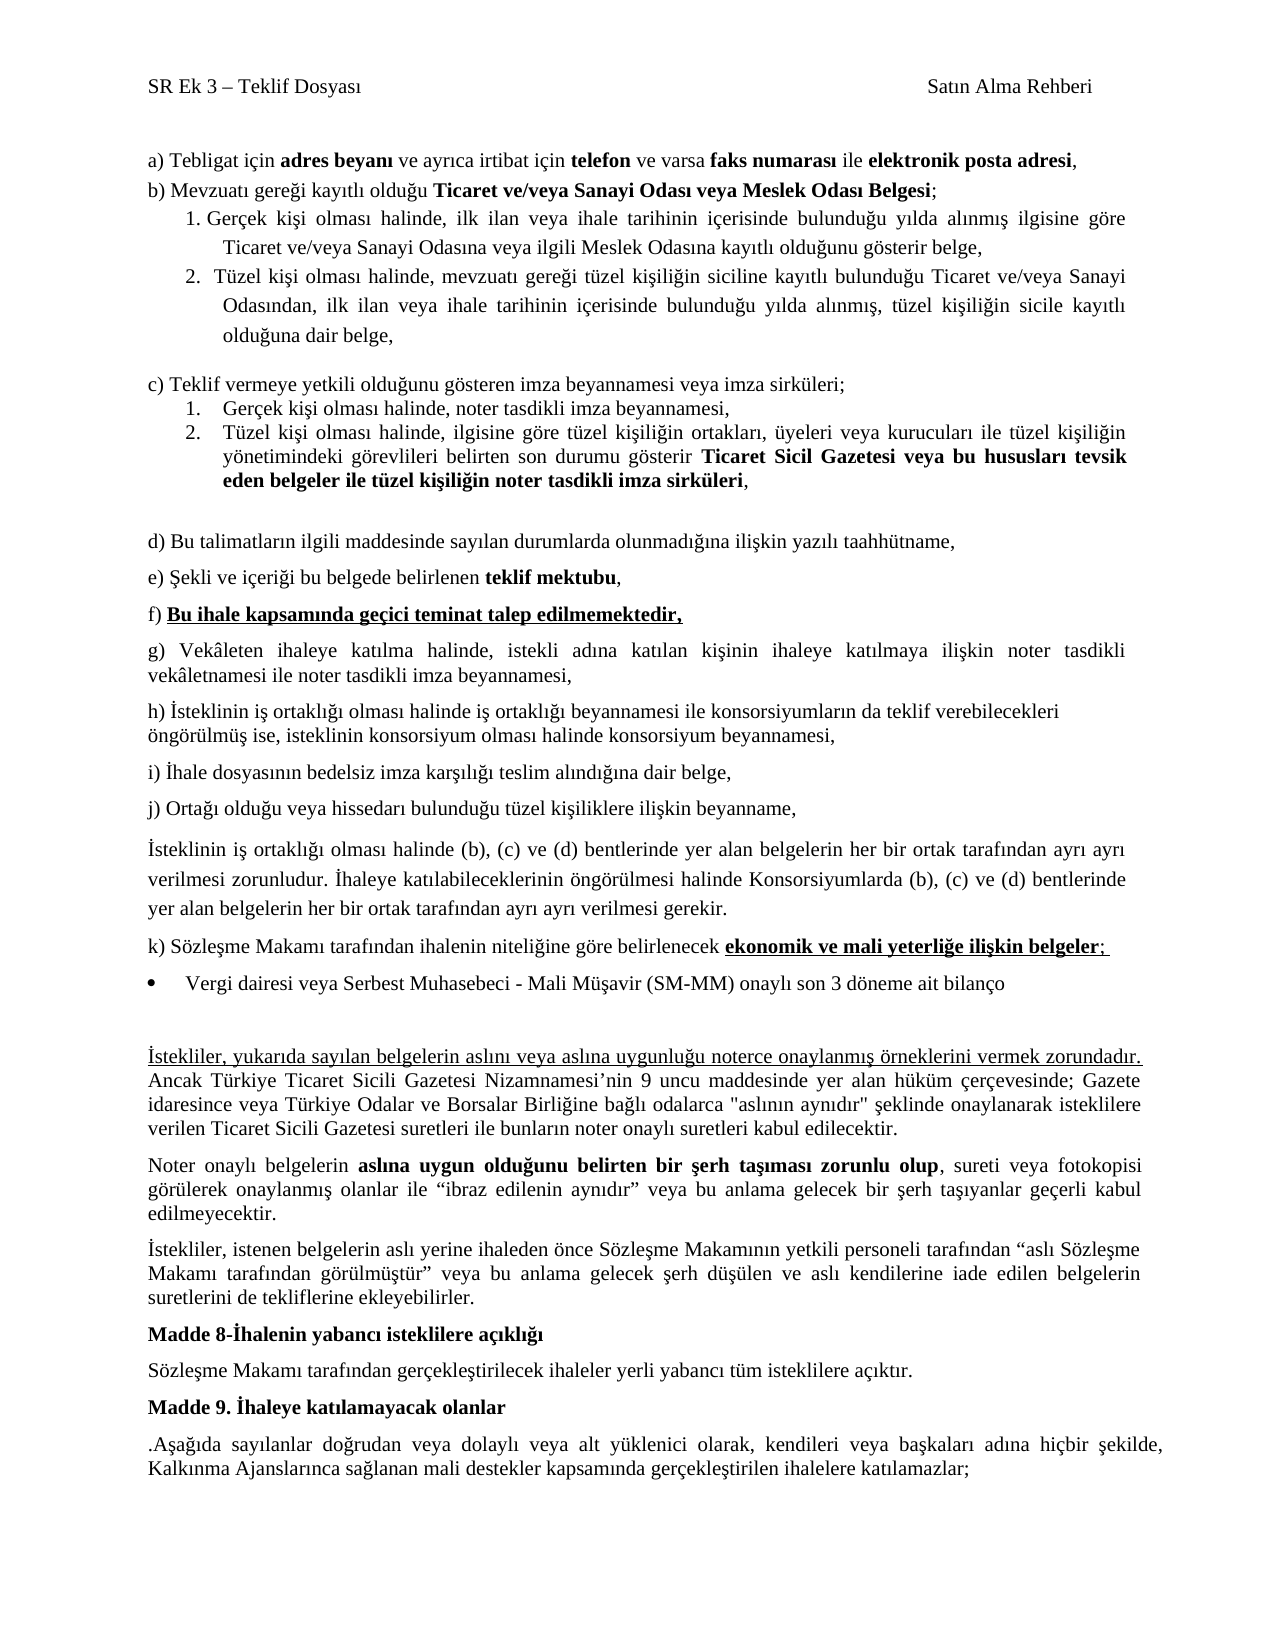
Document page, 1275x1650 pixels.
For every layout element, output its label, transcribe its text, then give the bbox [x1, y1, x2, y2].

text a) Tebligat için adres beyanı ve ayrıca irtibat için telefon ve varsa faks numarası ile elektronik posta adresi, [148, 148, 1127, 172]
text h) İsteklinin iş ortaklığı olması halinde iş ortaklığı beyannamesi ile konsorsiyumların da teklif verebilecekleri öngörülmüş ise, isteklinin konsorsiyum olması halinde konsorsiyum beyannamesi, [148, 699, 1127, 747]
text Sözleşme Makamı tarafından gerçekleştirilecek ihaleler yerli yabancı tüm isteklilere açıktır. [148, 1358, 1164, 1382]
text Madde 8-İhalenin yabancı isteklilere açıklığı [148, 1322, 1142, 1346]
text c) Teklif vermeye yetkili olduğunu gösteren imza beyannamesi veya imza sirküleri; [148, 372, 1127, 396]
list Gerçek kişi olması halinde, noter tasdikli imza beyannamesi, [185, 396, 1127, 420]
text e) Şekli ve içeriği bu belgede belirlenen teklif mektubu, [148, 565, 1127, 589]
list Vergi dairesi veya Serbest Muhasebeci - Mali Müşavir (SM-MM) onaylı son 3 döneme ait bilanço [148, 971, 1127, 995]
text f) Bu ihale kapsamında geçici teminat talep edilmemektedir, [148, 602, 1127, 626]
text İsteklinin iş ortaklığı olması halinde (b), (c) ve (d) bentlerinde yer alan belgelerin her bir ortak tarafından ayrı ayrı verilmesi zorunludur. İhaleye katılabileceklerinin öngörülmesi halinde Konsorsiyumlarda (b), (c) ve (d) bentlerinde yer alan belgelerin her bir ortak tarafından ayrı ayrı verilmesi gerekir. [148, 833, 1127, 922]
text i) İhale dosyasının bedelsiz imza karşılığı teslim alındığına dair belge, [148, 760, 1127, 784]
text d) Bu talimatların ilgili maddesinde sayılan durumlarda olunmadığına ilişkin yazılı taahhütname, [148, 529, 1127, 553]
list Gerçek kişi olması halinde, ilk ilan veya ihale tarihinin içerisinde bulunduğu yılda alınmış ilgisine göre Ticaret ve/veya Sanayi Odasına veya ilgili Meslek Odasına kayıtlı olduğunu gösterir belge, [185, 202, 1127, 260]
text Noter onaylı belgelerin aslına uygun olduğunu belirten bir şerh taşıması zorunlu olup, sureti veya fotokopisi görülerek onaylanmış olanlar ile “ibraz edilenin aynıdır” veya bu anlama gelecek bir şerh taşıyanlar geçerli kabul edilmeyecektir. [148, 1152, 1142, 1225]
text k) Sözleşme Makamı tarafından ihalenin niteliğine göre belirlenecek ekonomik ve mali yeterliğe ilişkin belgeler; [148, 934, 1127, 958]
text j) Ortağı olduğu veya hissedarı bulunduğu tüzel kişiliklere ilişkin beyanname, [148, 796, 1127, 820]
list Tüzel kişi olması halinde, mevzuatı gereği tüzel kişiliğin siciline kayıtlı bulunduğu Ticaret ve/veya Sanayi Odasından, ilk ilan veya ihale tarihinin içerisinde bulunduğu yılda alınmış, tüzel kişiliğin sicile kayıtlı olduğuna dair belge, [185, 260, 1127, 348]
text İstekliler, istenen belgelerin aslı yerine ihaleden önce Sözleşme Makamının yetkili personeli tarafından “aslı Sözleşme Makamı tarafından görülmüştür” veya bu anlama gelecek şerh düşülen ve aslı kendilerine iade edilen belgelerin suretlerini de tekliflerine ekleyebilirler. [148, 1237, 1142, 1309]
text .Aşağıda sayılanlar doğrudan veya dolaylı veya alt yüklenici olarak, kendileri veya başkaları adına hiçbir şekilde, Kalkınma Ajanslarınca sağlanan mali destekler kapsamında gerçekleştirilen ihalelere katılamazlar; [148, 1432, 1164, 1480]
text İstekliler, yukarıda sayılan belgelerin aslını veya aslına uygunluğu noterce onaylanmış örneklerini vermek zorundadır. Ancak Türkiye Ticaret Sicili Gazetesi Nizamnamesi’nin 9 uncu maddesinde yer alan hüküm çerçevesinde; Gazete idaresince veya Türkiye Odalar ve Borsalar Birliğine bağlı odalarca "aslının aynıdır" şeklinde onaylanarak isteklilere verilen Ticaret Sicili Gazetesi suretleri ile bunların noter onaylı suretleri kabul edilecektir. [148, 1066, 1142, 1140]
text Madde 9. İhaleye katılamayacak olanlar [148, 1395, 1142, 1419]
text b) Mevzuatı gereği kayıtlı olduğu Ticaret ve/veya Sanayi Odası veya Meslek Odası Belgesi; [148, 178, 1127, 202]
text g) Vekâleten ihaleye katılma halinde, istekli adına katılan kişinin ihaleye katılmaya ilişkin noter tasdikli vekâletnamesi ile noter tasdikli imza beyannamesi, [148, 638, 1127, 687]
list Tüzel kişi olması halinde, ilgisine göre tüzel kişiliğin ortakları, üyeleri veya kurucuları ile tüzel kişiliğin yönetimindeki görevlileri belirten son durumu gösterir Ticaret Sicil Gazetesi veya bu hususları tevsik eden belgeler ile tüzel kişiliğin noter tasdikli imza sirküleri, [185, 420, 1127, 492]
